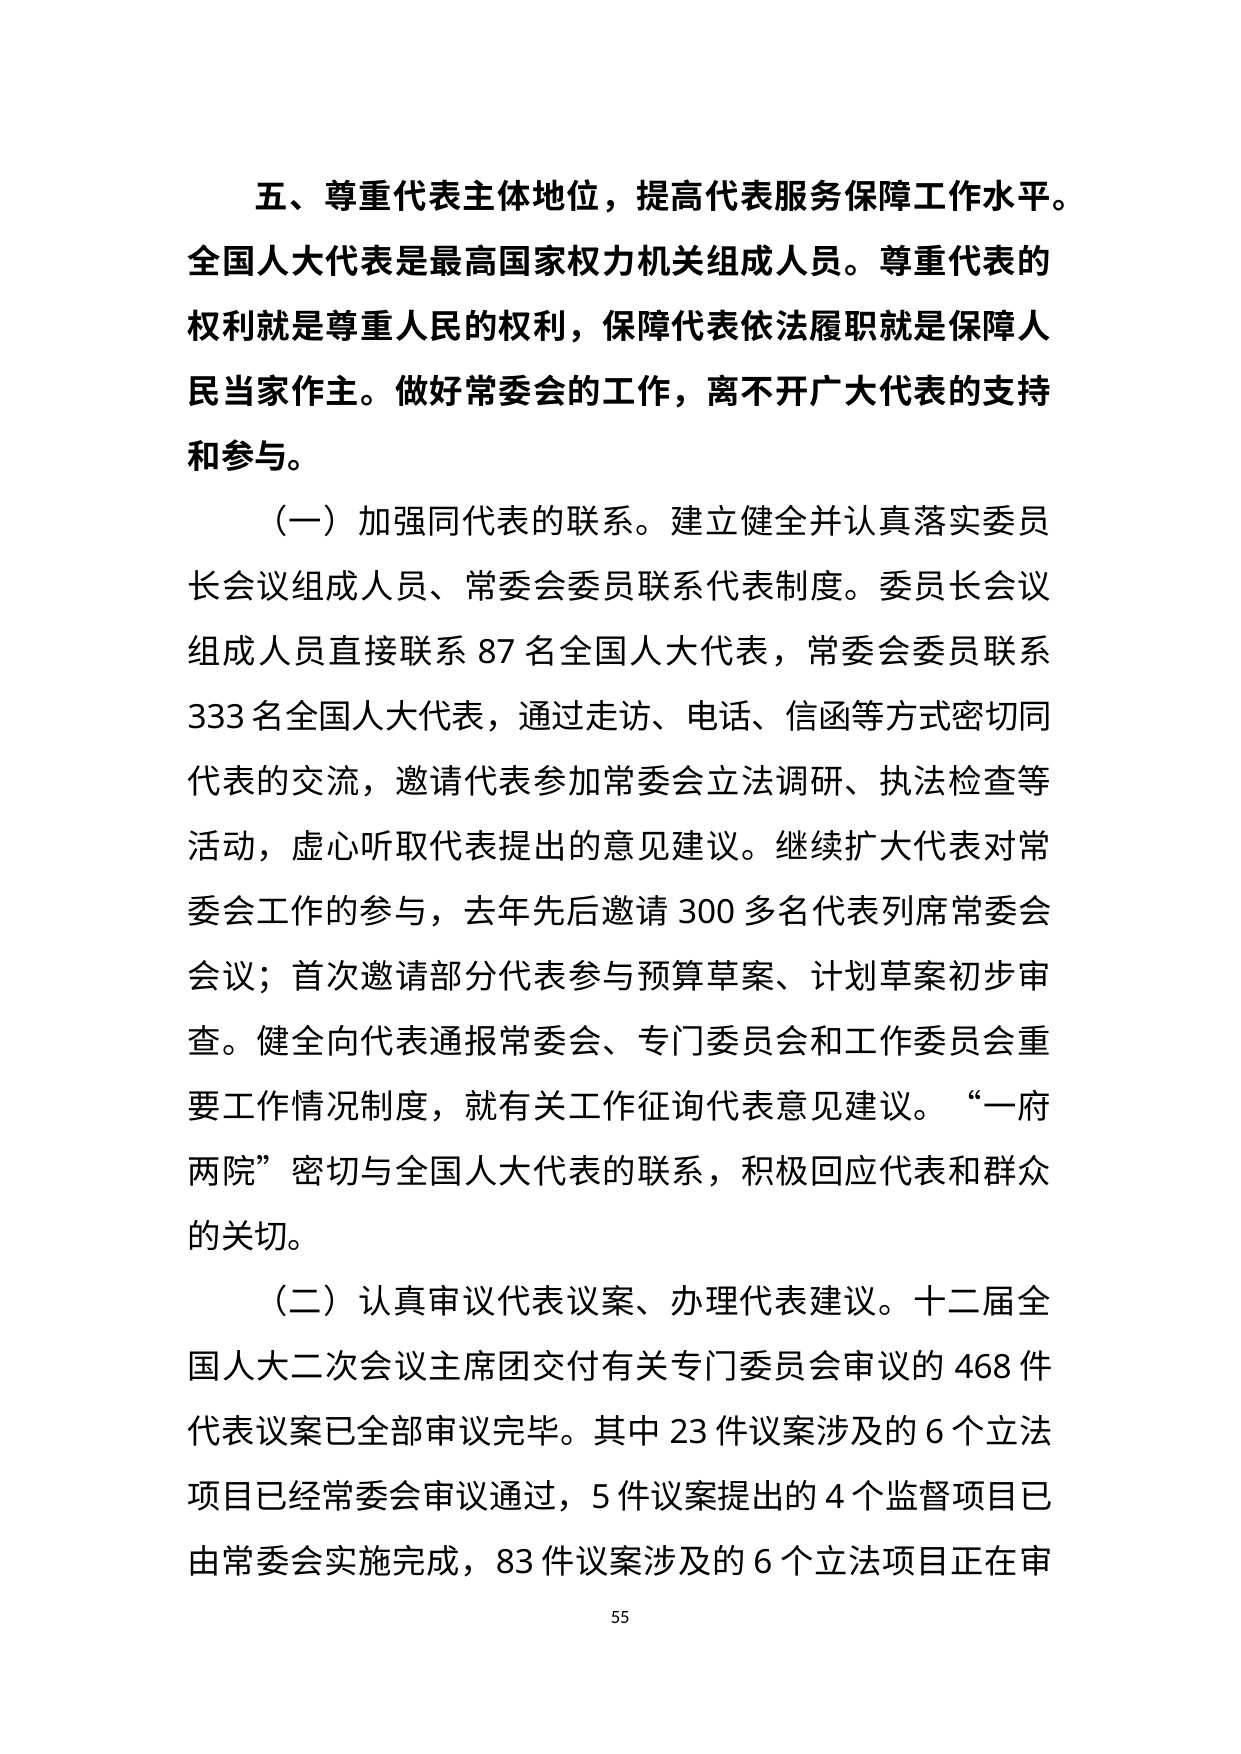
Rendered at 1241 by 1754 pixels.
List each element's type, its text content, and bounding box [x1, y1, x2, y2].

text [187, 1267, 1053, 1592]
text （一）加强同代表的联系。建立健全并认真落实委员长会议组成人员、常委会委员联系代表制度。委员长会议组成人员直接联系87名全国人大代表，常委会委员联系333名全国人大代表，通过走访、电话、信函等方式密切同代表的交流，邀请代表参加常委会立法调研、执法检查等活动，虚心听取代表提出的意见建议。继续扩大代表对常委会工作的参与，去年先后邀请300多名代表列席常委会会议；首次邀请部分代表参与预算草案、计划草案初步审查。健全向代表通报常委会、专门委员会和工作委员会重要工作情况制度，就有关工作征询代表意见建议。“一府两院”密切与全国人大代表的联系，积极回应代表和群众的关切。 [187, 487, 1053, 1267]
text 五、尊重代表主体地位，提高代表服务保障工作水平。全国人大代表是最高国家权力机关组成人员。尊重代表的权利就是尊重人民的权利，保障代表依法履职就是保障人民当家作主。做好常委会的工作，离不开广大代表的支持和参与。 [187, 162, 1053, 487]
